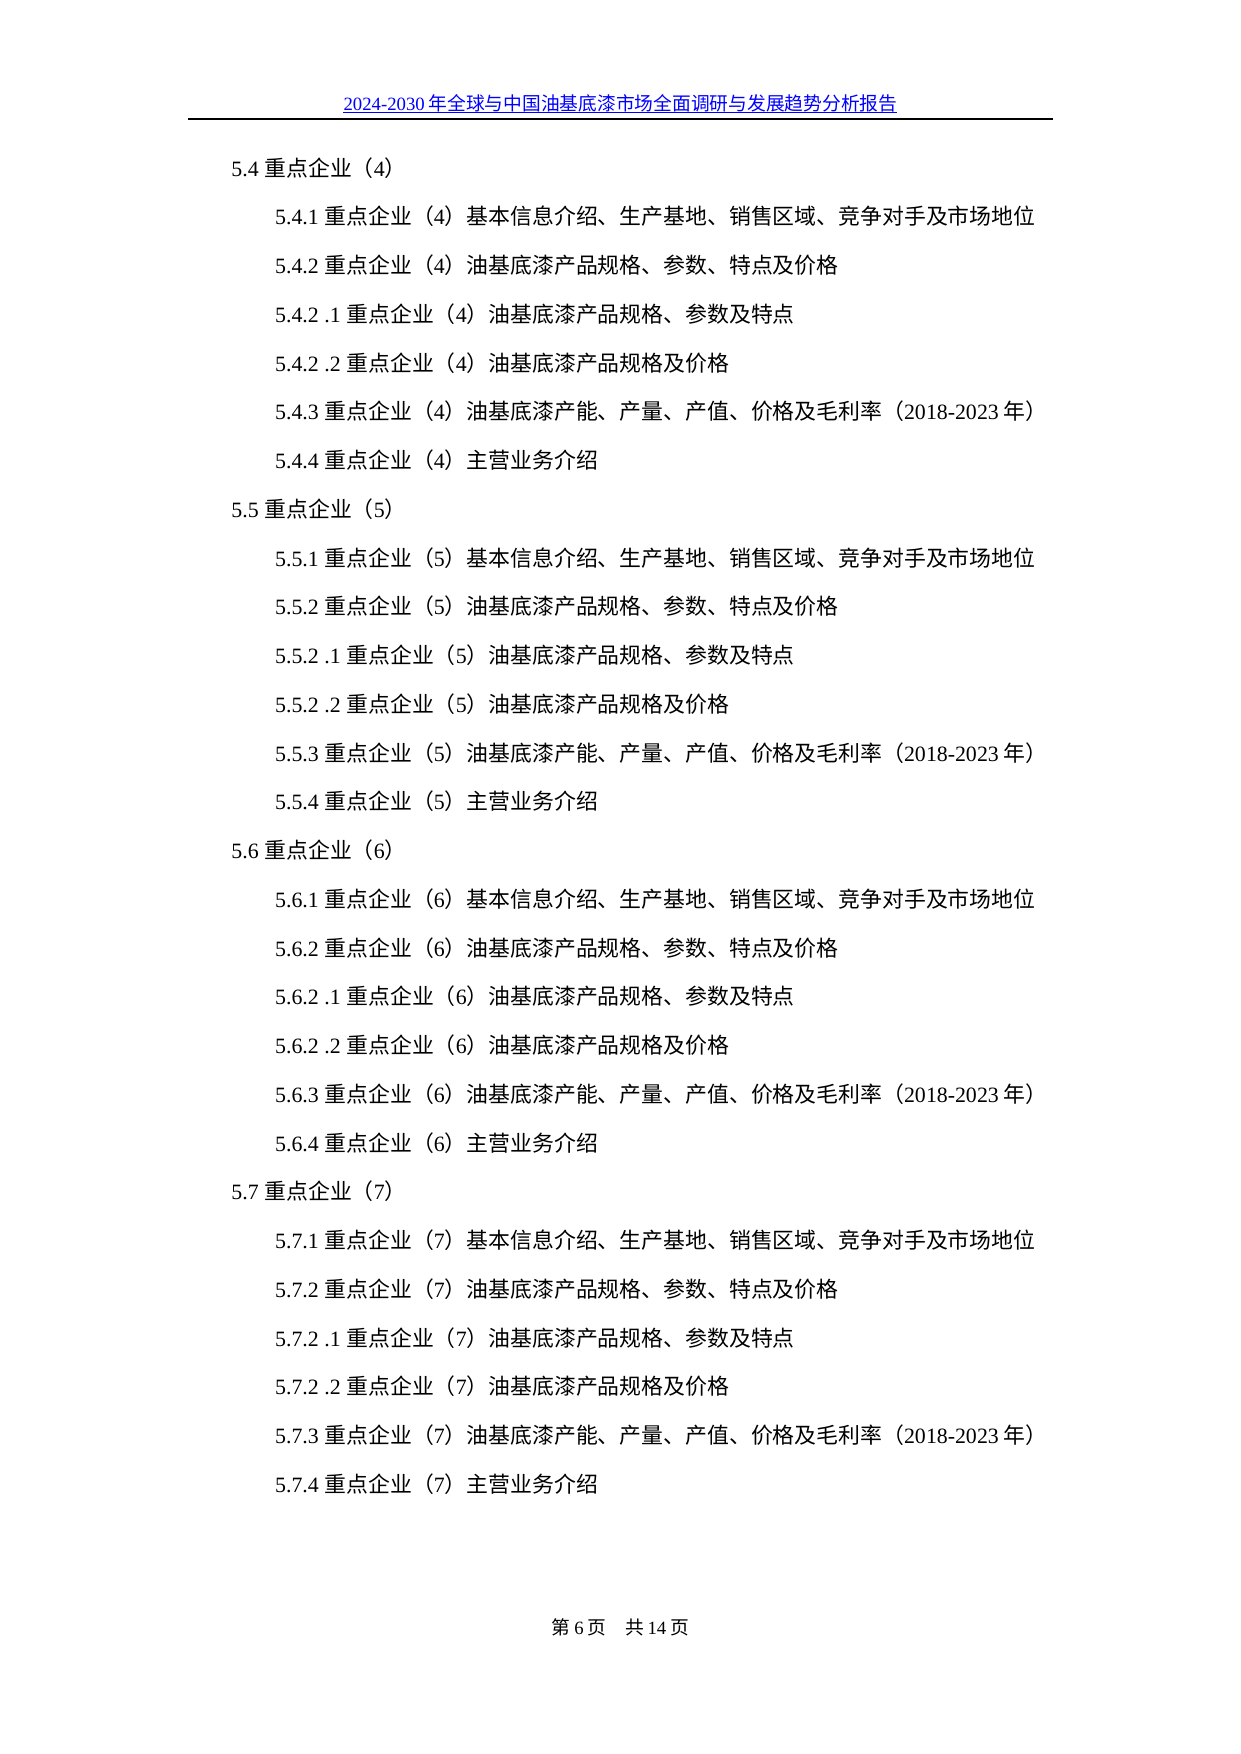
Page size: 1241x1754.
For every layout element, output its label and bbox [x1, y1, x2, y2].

text [187, 150, 1053, 1499]
